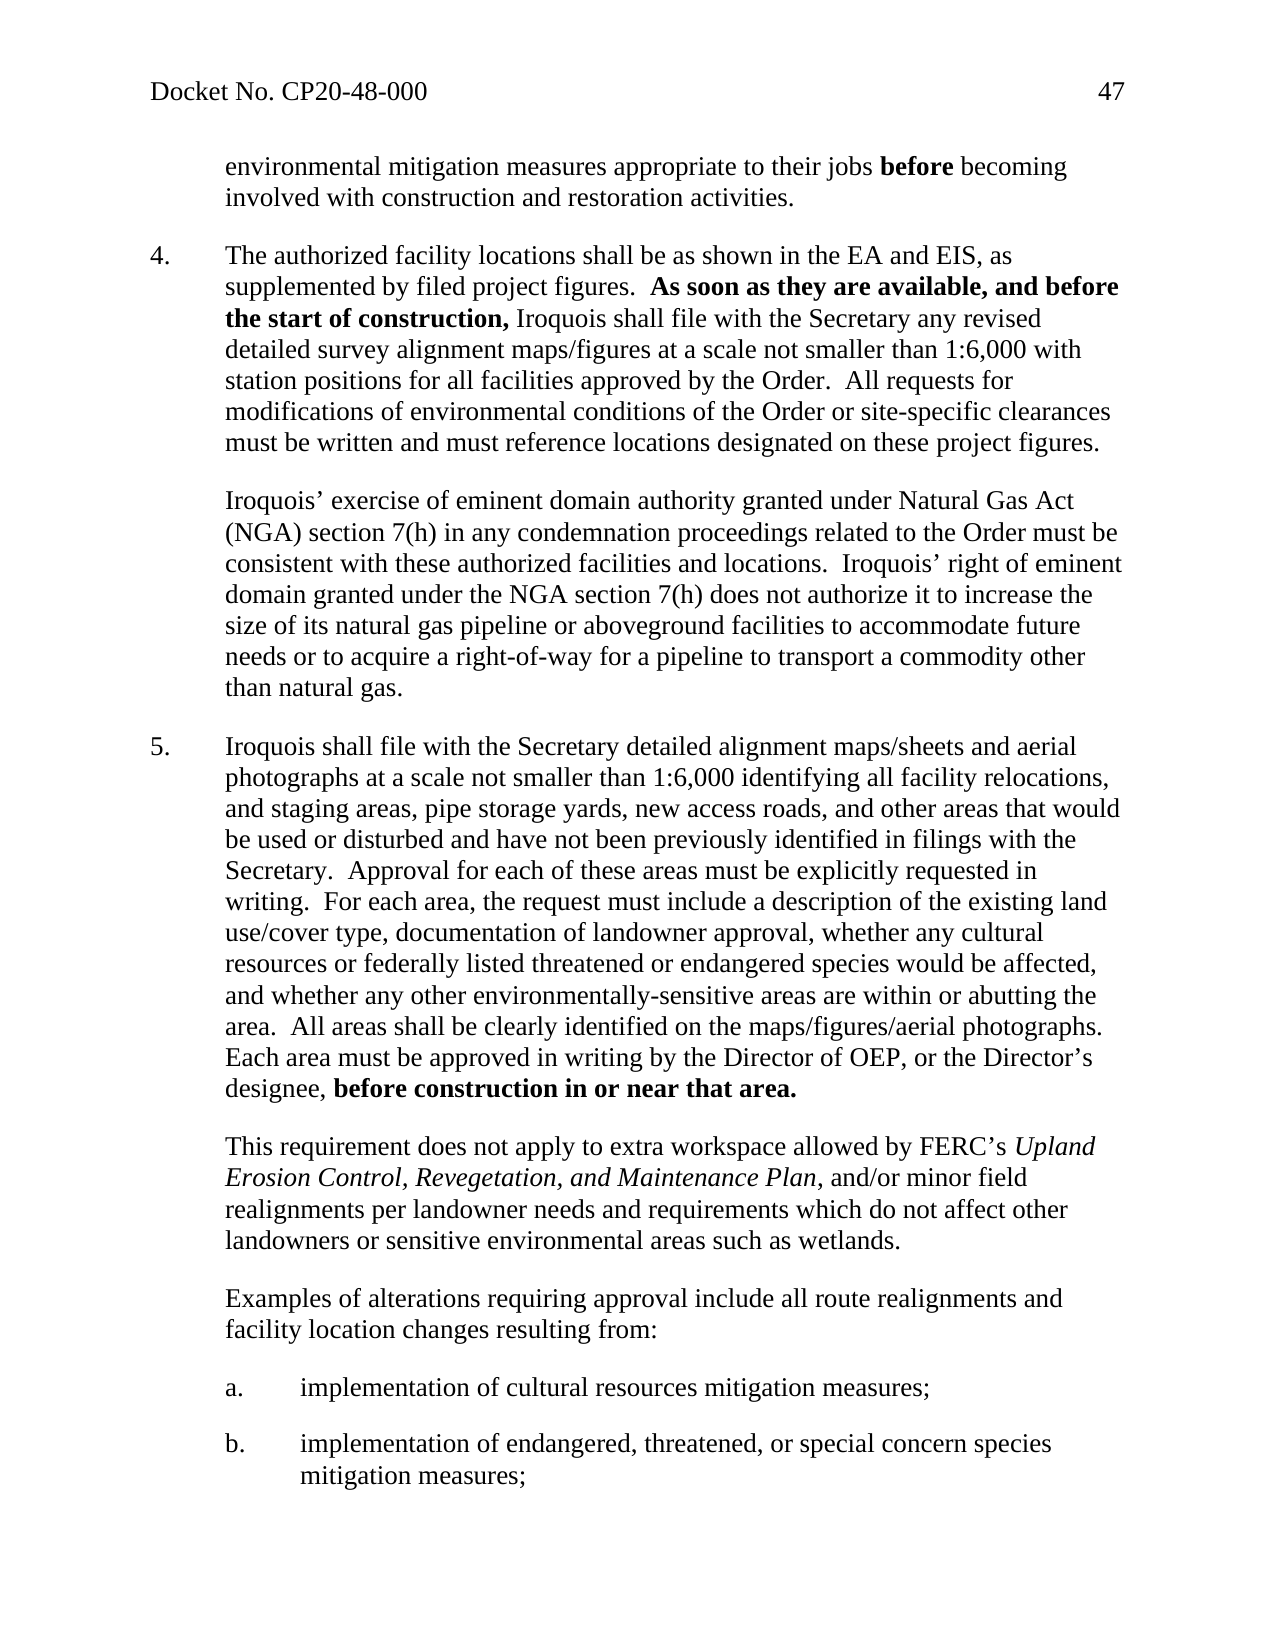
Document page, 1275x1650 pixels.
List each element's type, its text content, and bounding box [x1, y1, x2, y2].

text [150, 150, 1125, 212]
text b. implementation of endangered, threatened, or special concern species mitigation measures; [225, 1428, 1125, 1490]
text 4. The authorized facility locations shall be as shown in the EA and EIS, as supplemented by filed project figures. As soon as they are available, and before the start of construction, Iroquois shall file with the Secretary any revised detailed survey alignment maps/figures at a scale not smaller than 1:6,000 with station positions for all facilities approved by the Order. All requests for modifications of environmental conditions of the Order or site-specific clearances must be written and must reference locations designated on these project figures. [150, 239, 1125, 457]
text a. implementation of cultural resources mitigation measures; [150, 1371, 1125, 1403]
text Examples of alterations requiring approval include all route realignments and facility location changes resulting from: [150, 1282, 1125, 1344]
text Iroquois’ exercise of eminent domain authority granted under Natural Gas Act (NGA) section 7(h) in any condemnation proceedings related to the Order must be consistent with these authorized facilities and locations. Iroquois’ right of eminent domain granted under the NGA section 7(h) does not authorize it to increase the size of its natural gas pipeline or aboveground facilities to accommodate future needs or to acquire a right-of-way for a pipeline to transport a commodity other than natural gas. [150, 484, 1125, 702]
text This requirement does not apply to extra workspace allowed by FERC’s Upland Erosion Control, Revegetation, and Maintenance Plan, and/or minor field realignments per landowner needs and requirements which do not affect other landowners or sensitive environmental areas such as wetlands. [150, 1130, 1125, 1255]
text 5. Iroquois shall file with the Secretary detailed alignment maps/sheets and aerial photographs at a scale not smaller than 1:6,000 identifying all facility relocations, and staging areas, pipe storage yards, new access roads, and other areas that would be used or disturbed and have not been previously identified in filings with the Secretary. Approval for each of these areas must be explicitly requested in writing. For each area, the request must include a description of the existing land use/cover type, documentation of landowner approval, whether any cultural resources or federally listed threatened or endangered species would be affected, and whether any other environmentally-sensitive areas are within or abutting the area. All areas shall be clearly identified on the maps/figures/aerial photographs. Each area must be approved in writing by the Director of OEP, or the Director’s designee, before construction in or near that area. [150, 729, 1125, 1103]
